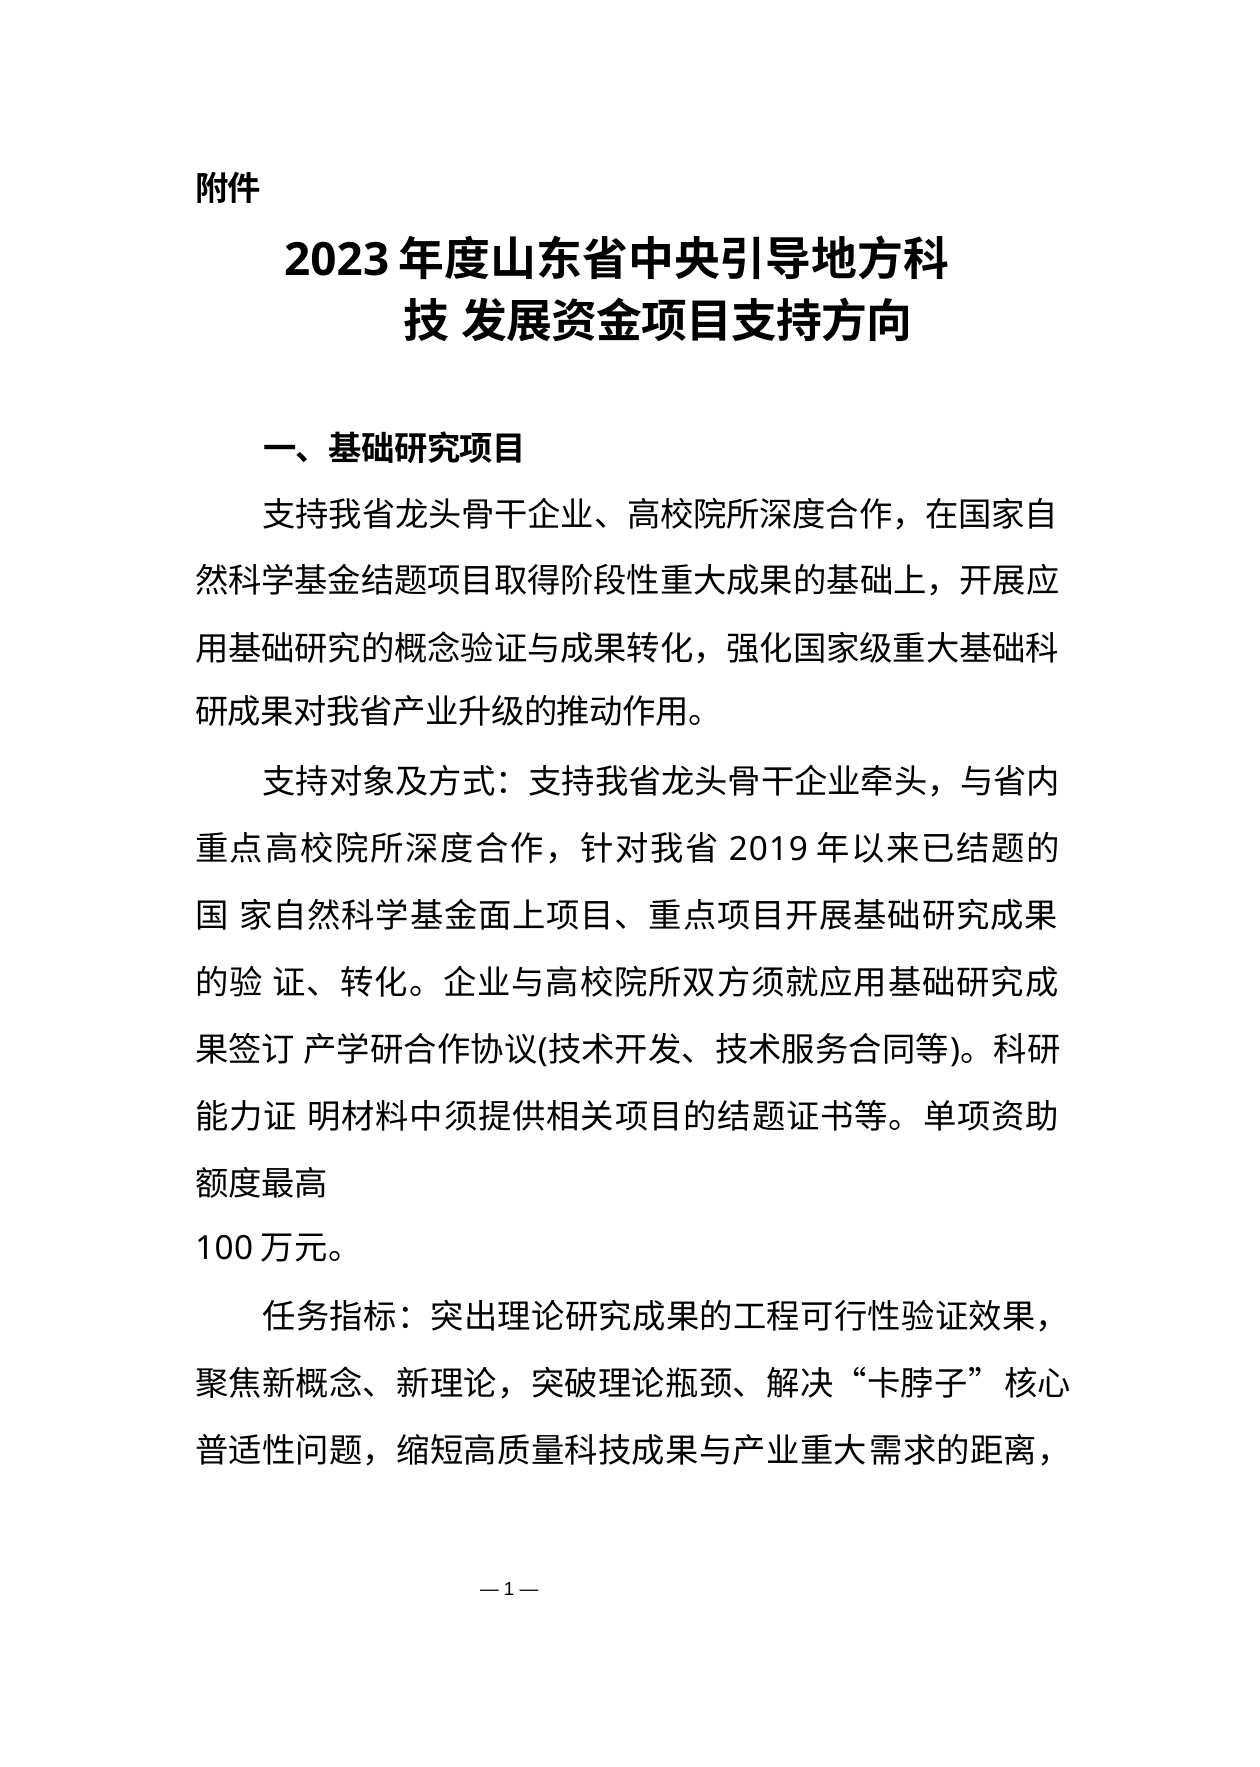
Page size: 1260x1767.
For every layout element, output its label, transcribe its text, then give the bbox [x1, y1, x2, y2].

text 支持对象及方式：支持我省龙头骨干企业牵头，与省内 重点高校院所深度合作，针对我省2019年以来已结题的国 家自然科学基金面上项目、重点项目开展基础研究成果的验 证、转化。企业与高校院所双方须就应用基础研究成果签订 产学研合作协议(技术开发、技术服务合同等)。科研能力证 明材料中须提供相关项目的结题证书等。单项资助额度最高 [195, 754, 1060, 1205]
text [195, 1289, 1071, 1472]
text 2023年度山东省中央引导地方科技 发展资金项目支持方向 [284, 224, 983, 351]
text 一、基础研究项目 [263, 425, 1071, 469]
text 附件 [195, 165, 1071, 209]
text 100万元。 [195, 1224, 1071, 1269]
text 研成果对我省产业升级的推动作用。 [195, 688, 1071, 732]
text 支持我省龙头骨干企业、高校院所深度合作，在国家自 然科学基金结题项目取得阶段性重大成果的基础上，开展应 用基础研究的概念验证与成果转化，强化国家级重大基础科 [195, 487, 1059, 669]
